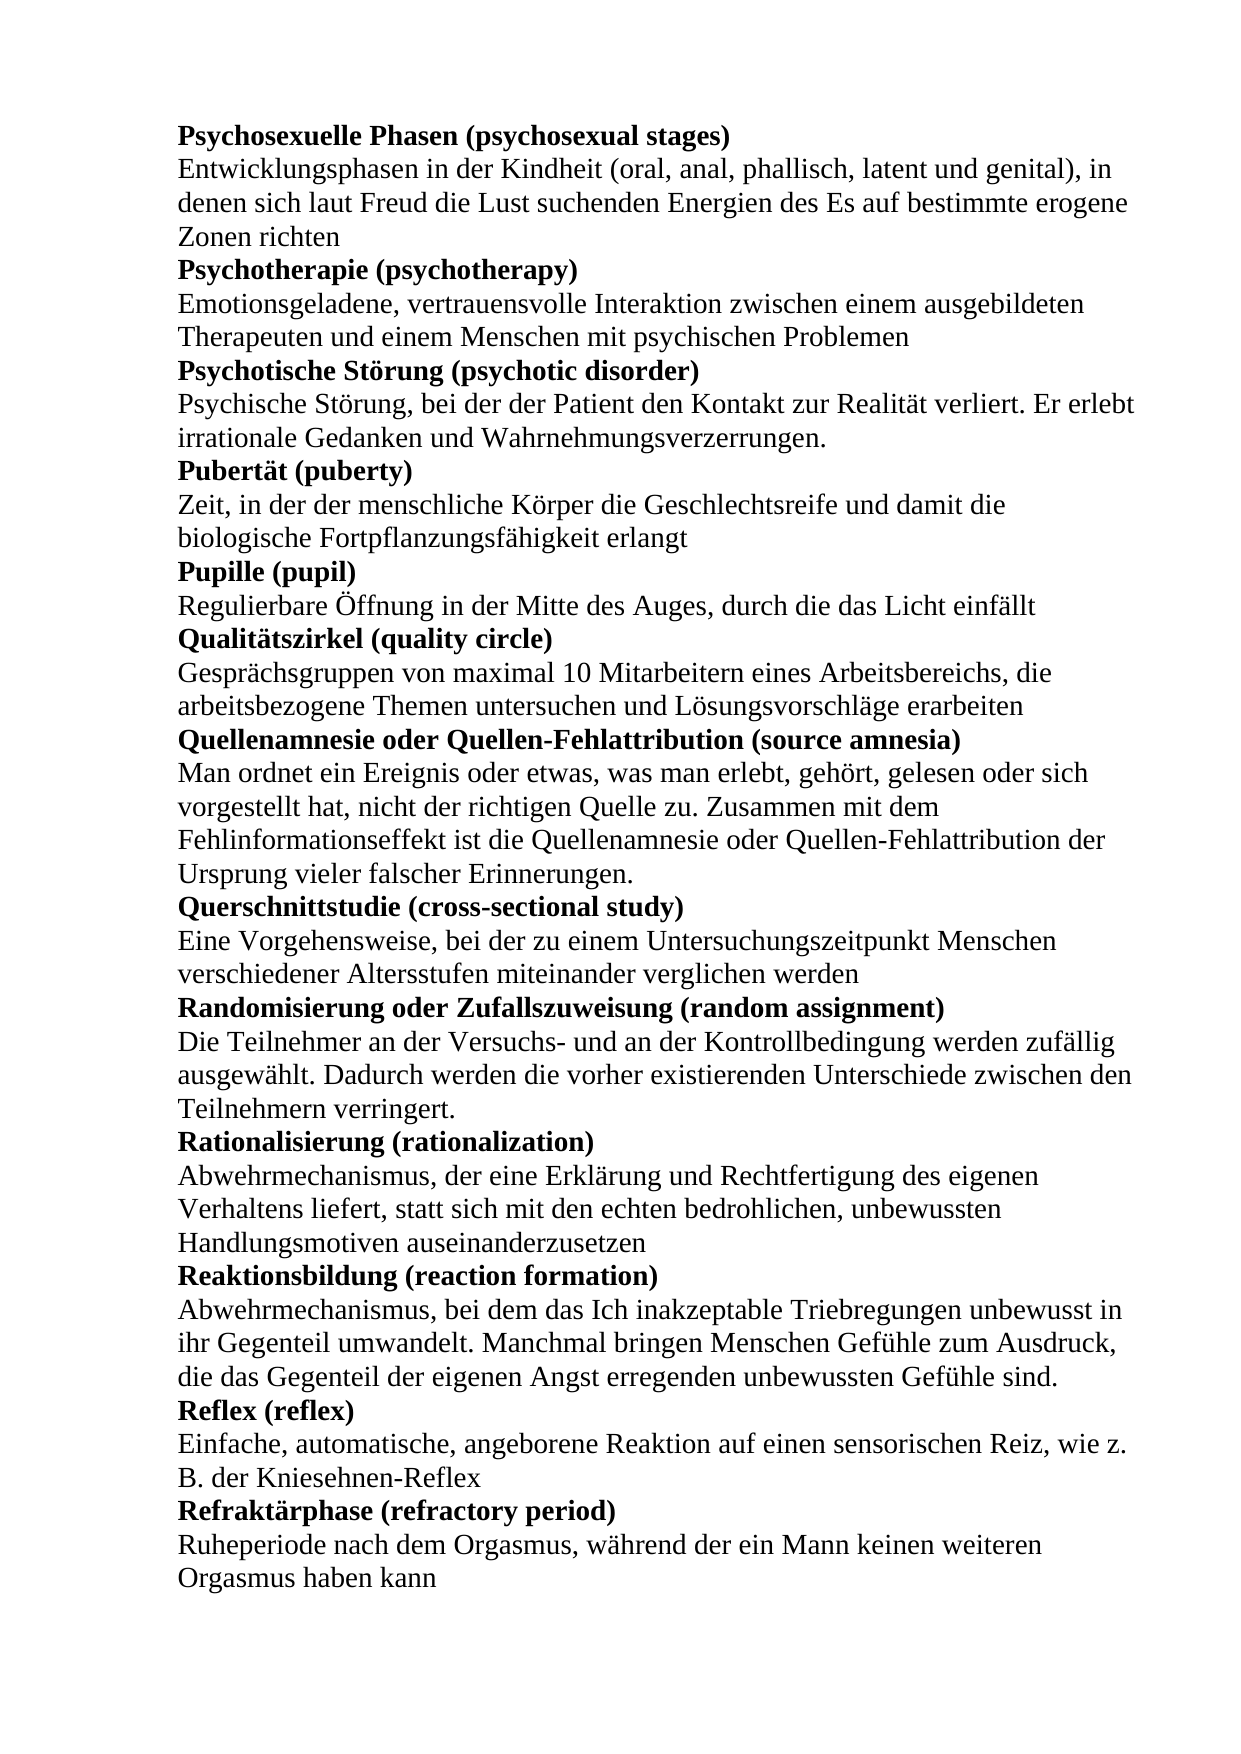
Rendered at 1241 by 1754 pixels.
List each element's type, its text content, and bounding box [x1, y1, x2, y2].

text Man ordnet ein Ereignis oder etwas, was man erlebt, gehört, gelesen oder sich vorgestellt hat, nicht der richtigen Quelle zu. Zusammen mit dem Fehlinformationseffekt ist die Quellenamnesie oder Quellen-Fehlattribution der Ursprung vieler falscher Erinnerungen. [177, 755, 1146, 889]
text Abwehrmechanismus, der eine Erklärung und Rechtfertigung des eigenen Verhaltens liefert, statt sich mit den echten bedrohlichen, unbewussten Handlungsmotiven auseinanderzusetzen [177, 1158, 1146, 1258]
subtitle Quellenamnesie oder Quellen-Fehlattribution (source amnesia) [177, 722, 1146, 755]
subtitle Reflex (reflex) [177, 1393, 1146, 1426]
text Emotionsgeladene, vertrauensvolle Interaktion zwischen einem ausgebildeten Therapeuten und einem Menschen mit psychischen Problemen [177, 286, 1146, 353]
subtitle Psychosexuelle Phasen (psychosexual stages) [177, 118, 1146, 152]
subtitle Rationalisierung (rationalization) [177, 1124, 1146, 1158]
text Ruheperiode nach dem Orgasmus, während der ein Mann keinen weiteren Orgasmus haben kann [177, 1527, 1146, 1594]
subtitle Psychotherapie (psychotherapy) [177, 252, 1146, 286]
text Zeit, in der der menschliche Körper die Geschlechtsreife und damit die biologische Fortpflanzungsfähigkeit erlangt [177, 487, 1146, 554]
text Regulierbare Öffnung in der Mitte des Auges, durch die das Licht einfällt [177, 588, 1146, 621]
text Eine Vorgehensweise, bei der zu einem Untersuchungszeitpunkt Menschen verschiedener Altersstufen miteinander verglichen werden [177, 923, 1146, 990]
subtitle Pubertät (puberty) [177, 453, 1146, 487]
text Psychische Störung, bei der der Patient den Kontakt zur Realität verliert. Er erlebt irrationale Gedanken und Wahrnehmungsverzerrungen. [177, 386, 1146, 453]
text Abwehrmechanismus, bei dem das Ich inakzeptable Triebregungen unbewusst in ihr Gegenteil umwandelt. Manchmal bringen Menschen Gefühle zum Ausdruck, die das Gegenteil der eigenen Angst erregenden unbewussten Gefühle sind. [177, 1292, 1146, 1393]
subtitle Randomisierung oder Zufallszuweisung (random assignment) [177, 990, 1146, 1024]
text Entwicklungsphasen in der Kindheit (oral, anal, phallisch, latent und genital), in denen sich laut Freud die Lust suchenden Energien des Es auf bestimmte erogene Zonen richten [177, 152, 1146, 252]
text Einfache, automatische, angeborene Reaktion auf einen sensorischen Reiz, wie z. B. der Kniesehnen-Reflex [177, 1426, 1146, 1493]
subtitle Querschnittstudie (cross-sectional study) [177, 889, 1146, 923]
text Gesprächsgruppen von maximal 10 Mitarbeitern eines Arbeitsbereichs, die arbeitsbezogene Themen untersuchen und Lösungsvorschläge erarbeiten [177, 655, 1146, 722]
subtitle Reaktionsbildung (reaction formation) [177, 1258, 1146, 1292]
subtitle Qualitätszirkel (quality circle) [177, 621, 1146, 655]
subtitle Refraktärphase (refractory period) [177, 1493, 1146, 1527]
subtitle Psychotische Störung (psychotic disorder) [177, 353, 1146, 386]
text Die Teilnehmer an der Versuchs- und an der Kontrollbedingung werden zufällig ausgewählt. Dadurch werden die vorher existierenden Unterschiede zwischen den Teilnehmern verringert. [177, 1024, 1146, 1124]
subtitle Pupille (pupil) [177, 554, 1146, 588]
